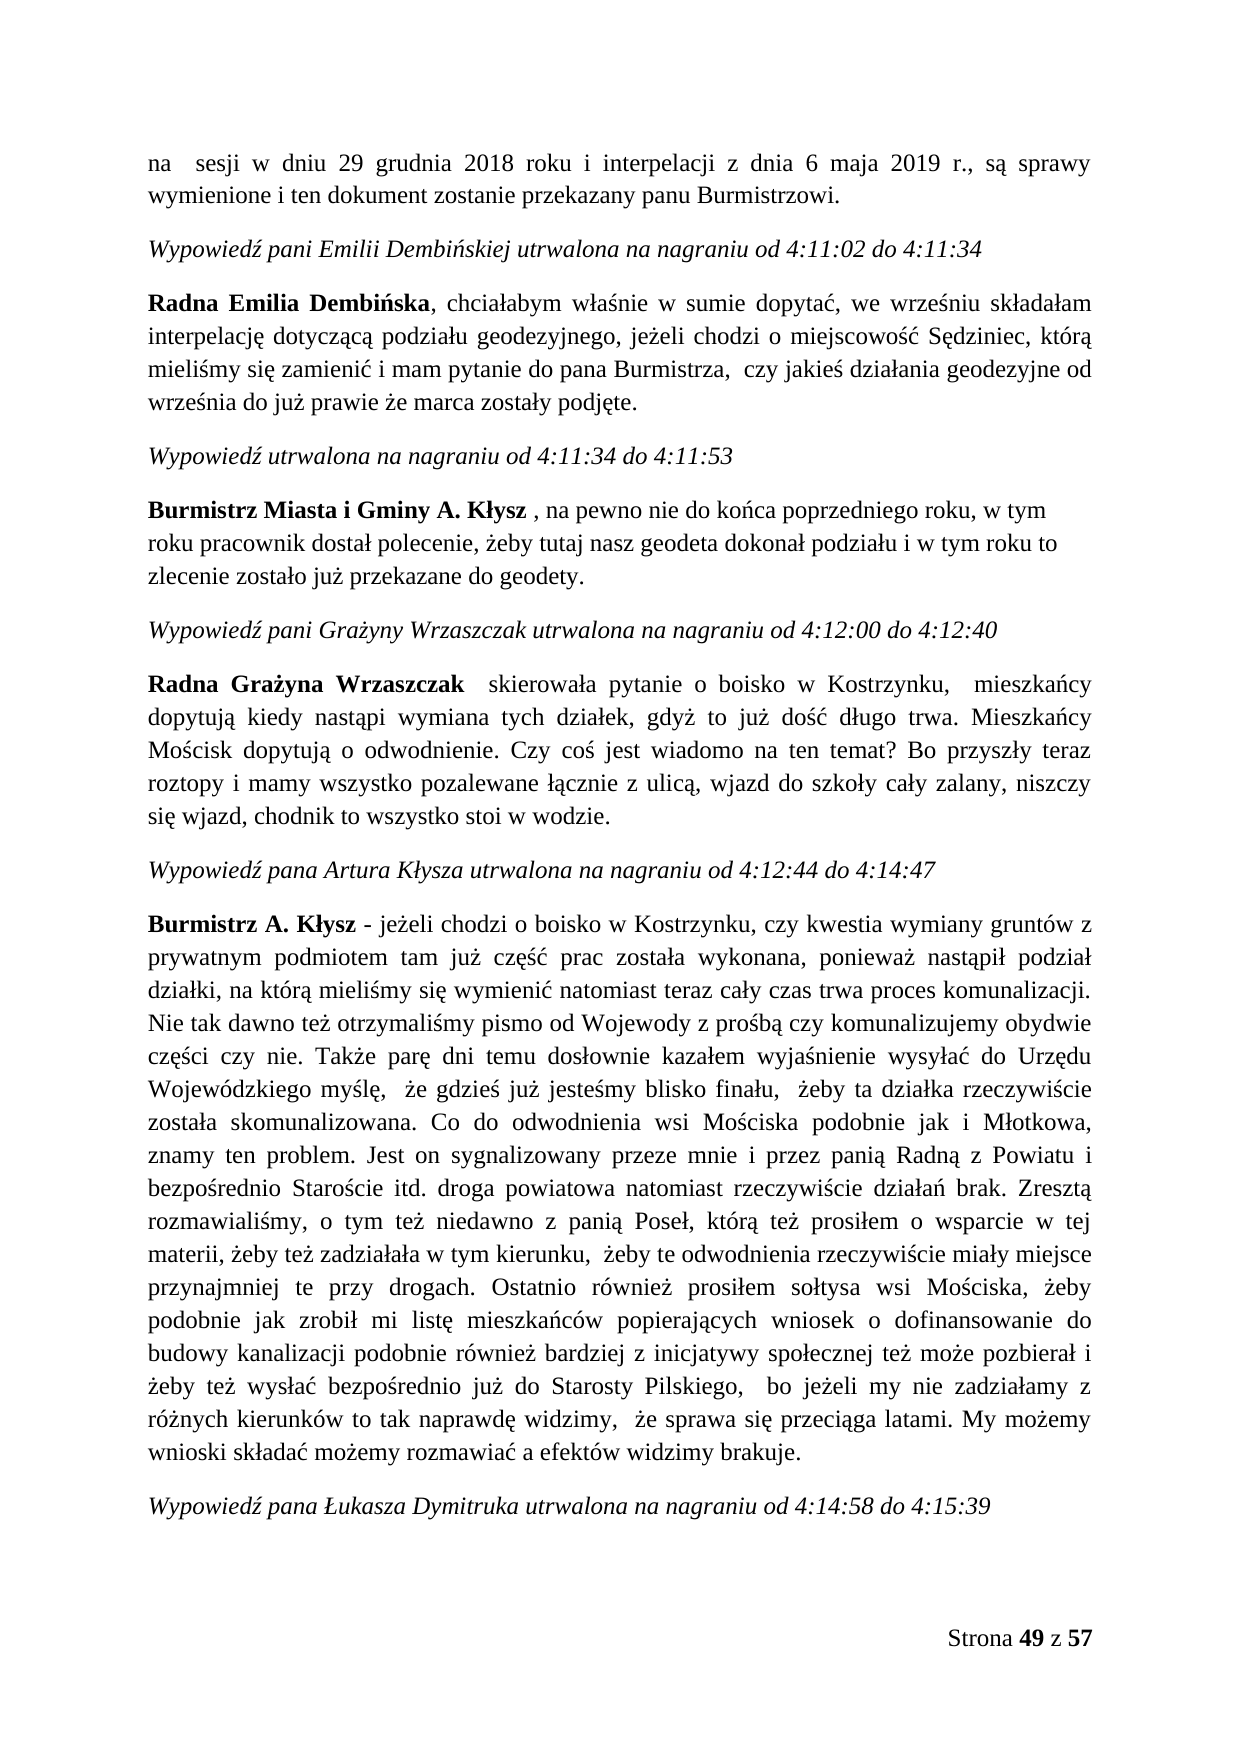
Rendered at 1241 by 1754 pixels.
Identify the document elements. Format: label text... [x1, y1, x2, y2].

text Radna Grażyna Wrzaszczak skierowała pytanie o boisko w Kostrzynku, mieszkańcy dopytują kiedy nastąpi wymiana tych działek, gdyż to już dość długo trwa. Mieszkańcy Mościsk dopytują o odwodnienie. Czy coś jest wiadomo na ten temat? Bo przyszły teraz roztopy i mamy wszystko pozalewane łącznie z ulicą, wjazd do szkoły cały zalany, niszczy się wjazd, chodnik to wszystko stoi w wodzie. [148, 669, 1093, 830]
text Burmistrz Miasta i Gminy A. Kłysz , na pewno nie do końca poprzedniego roku, w tym roku pracownik dostał polecenie, żeby tutaj nasz geodeta dokonał podziału i w tym roku to zlecenie zostało już przekazane do geodety. [148, 495, 1093, 590]
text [148, 148, 1093, 209]
text Wypowiedź pana Łukasza Dymitruka utrwalona na nagraniu od 4:14:58 do 4:15:39 [148, 1491, 1093, 1519]
text Wypowiedź pani Grażyny Wrzaszczak utrwalona na nagraniu od 4:12:00 do 4:12:40 [148, 615, 1093, 644]
text Wypowiedź utrwalona na nagraniu od 4:11:34 do 4:11:53 [148, 441, 1093, 470]
text Wypowiedź pani Emilii Dembińskiej utrwalona na nagraniu od 4:11:02 do 4:11:34 [148, 234, 1093, 263]
text Burmistrz A. Kłysz - jeżeli chodzi o boisko w Kostrzynku, czy kwestia wymiany gruntów z prywatnym podmiotem tam już część prac została wykonana, ponieważ nastąpił podział działki, na którą mieliśmy się wymienić natomiast teraz cały czas trwa proces komunalizacji. Nie tak dawno też otrzymaliśmy pismo od Wojewody z prośbą czy komunalizujemy obydwie części czy nie. Także parę dni temu dosłownie kazałem wyjaśnienie wysyłać do Urzędu Wojewódzkiego myślę, że gdzieś już jesteśmy blisko finału, żeby ta działka rzeczywiście została skomunalizowana. Co do odwodnienia wsi Mościska podobnie jak i Młotkowa, znamy ten problem. Jest on sygnalizowany przeze mnie i przez panią Radną z Powiatu i bezpośrednio Staroście itd. droga powiatowa natomiast rzeczywiście działań brak. Zresztą rozmawialiśmy, o tym też niedawno z panią Poseł, którą też prosiłem o wsparcie w tej materii, żeby też zadziałała w tym kierunku, żeby te odwodnienia rzeczywiście miały miejsce przynajmniej te przy drogach. Ostatnio również prosiłem sołtysa wsi Mościska, żeby podobnie jak zrobił mi listę mieszkańców popierających wniosek o dofinansowanie do budowy kanalizacji podobnie również bardziej z inicjatywy społecznej też może pozbierał i żeby też wysłać bezpośrednio już do Starosty Pilskiego, bo jeżeli my nie zadziałamy z różnych kierunków to tak naprawdę widzimy, że sprawa się przeciąga latami. My możemy wnioski składać możemy rozmawiać a efektów widzimy brakuje. [148, 909, 1093, 1466]
text Wypowiedź pana Artura Kłysza utrwalona na nagraniu od 4:12:44 do 4:14:47 [148, 855, 1093, 883]
text Radna Emilia Dembińska, chciałabym właśnie w sumie dopytać, we wrześniu składałam interpelację dotyczącą podziału geodezyjnego, jeżeli chodzi o miejscowość Sędziniec, którą mieliśmy się zamienić i mam pytanie do pana Burmistrza, czy jakieś działania geodezyjne od września do już prawie że marca zostały podjęte. [148, 288, 1093, 416]
